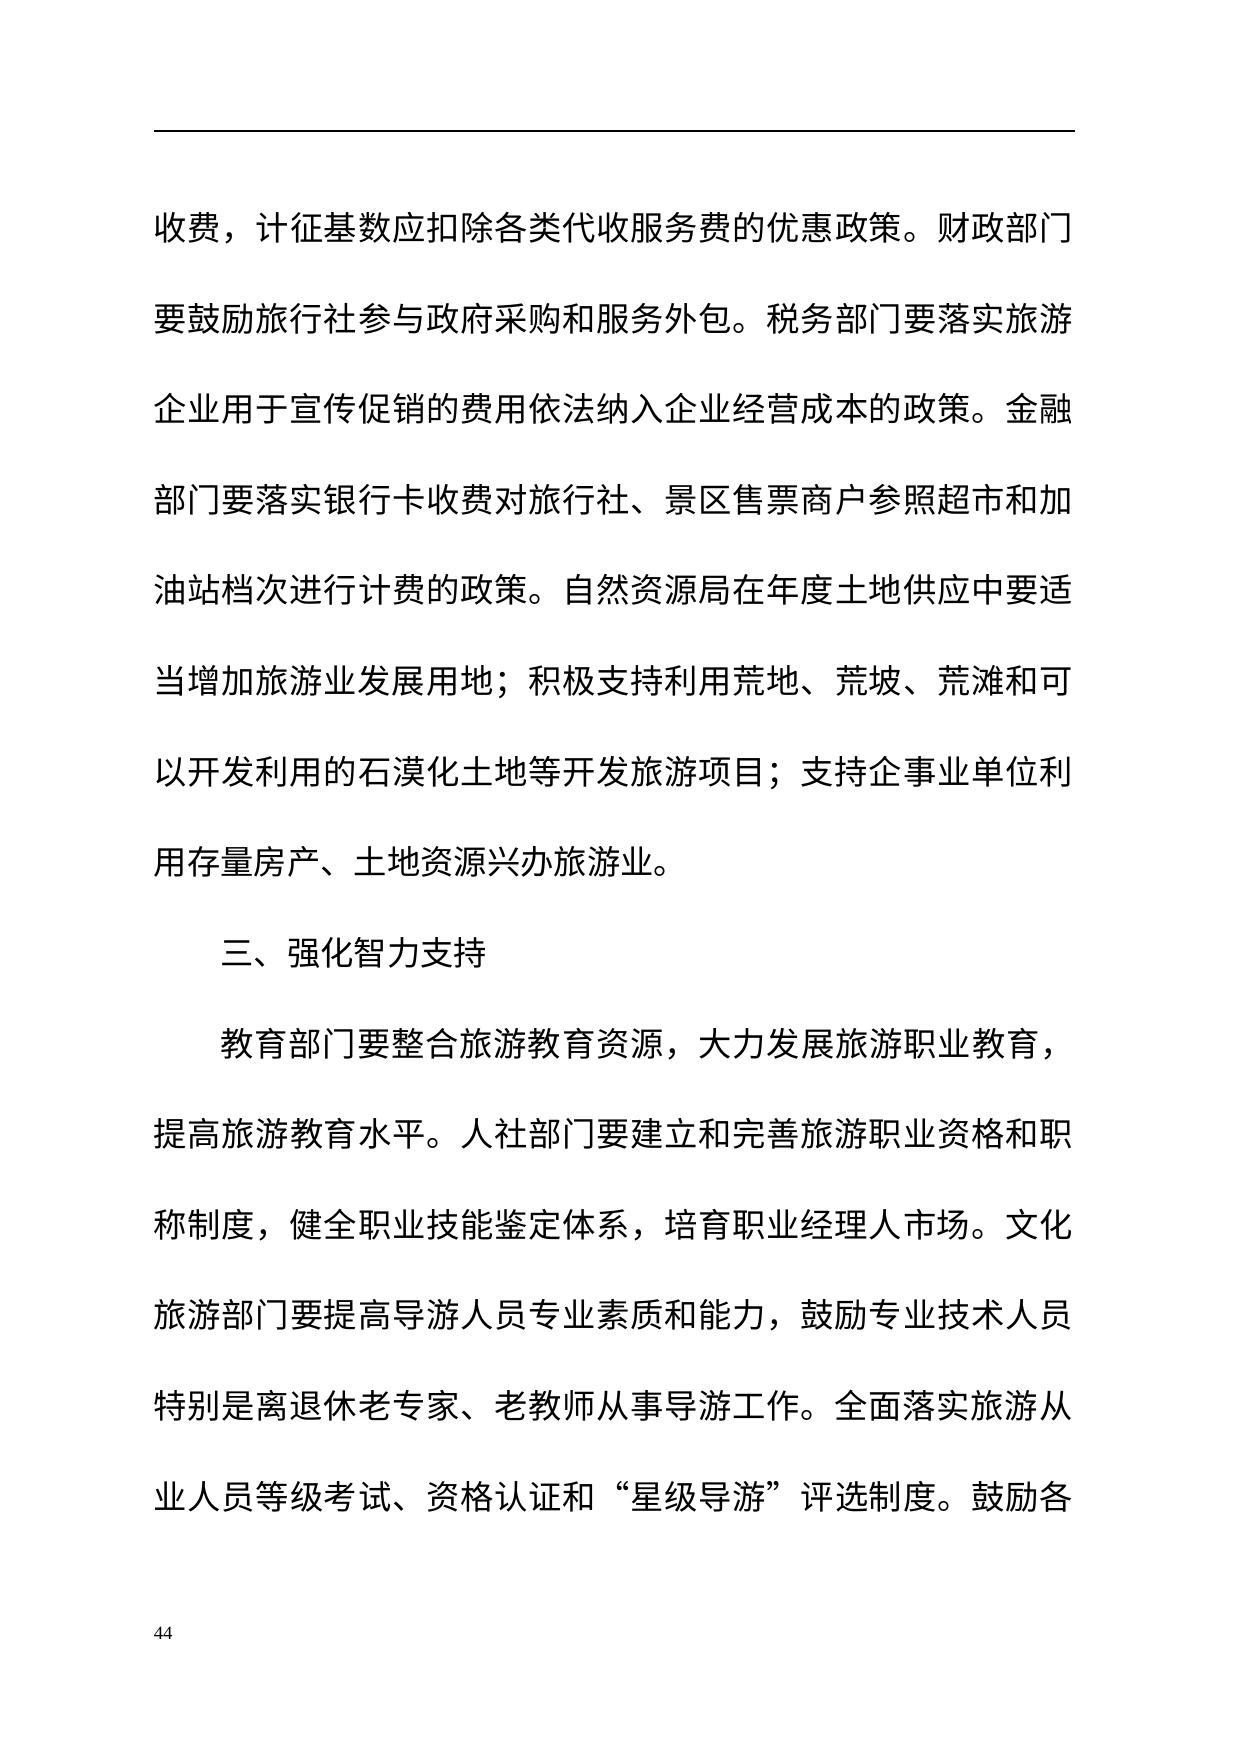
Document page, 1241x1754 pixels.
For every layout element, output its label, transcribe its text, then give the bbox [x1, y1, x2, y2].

subtitle 三、强化智力支持 [153, 906, 1075, 996]
